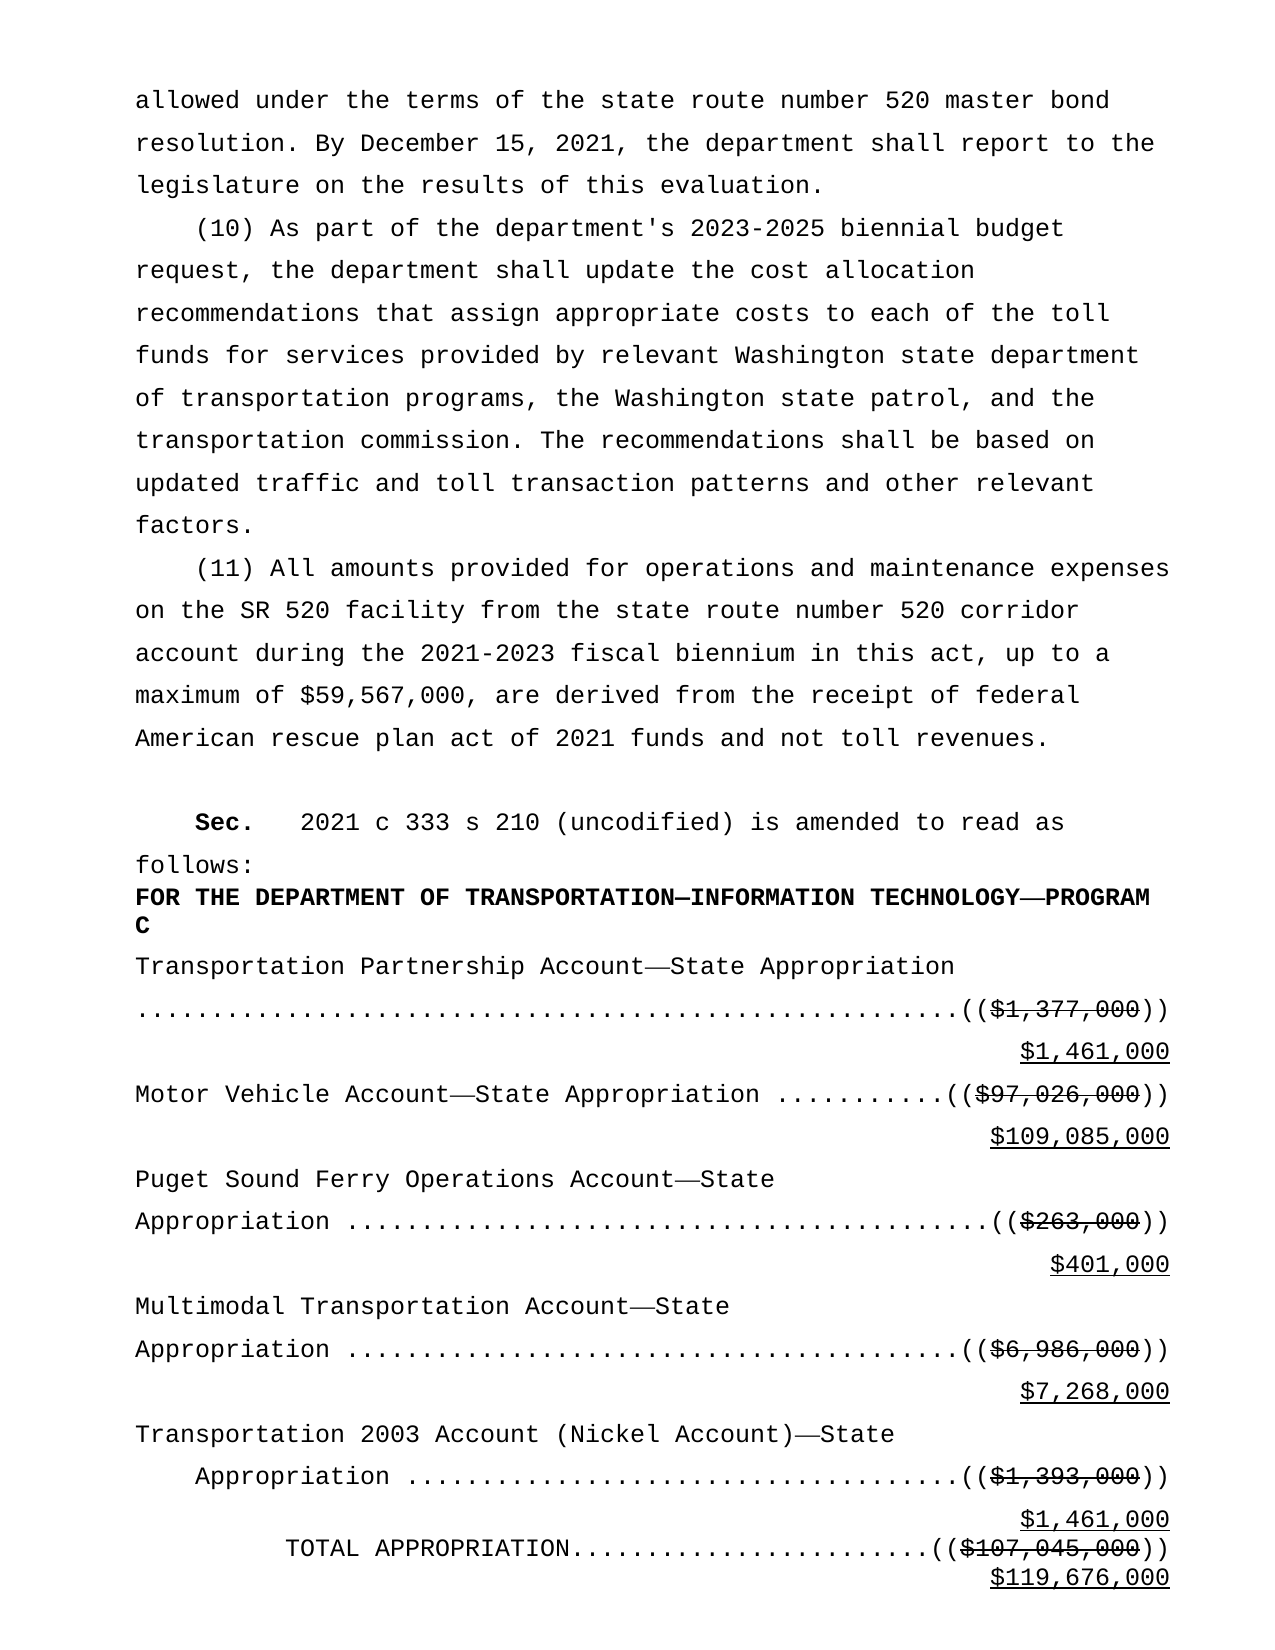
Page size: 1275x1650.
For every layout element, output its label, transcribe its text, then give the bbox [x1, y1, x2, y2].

text Puget Sound Ferry Operations Account—State [135, 1153, 1170, 1196]
text Sec. 2021 c 333 s 210 (uncodified) is amended to read as follows: [135, 797, 1170, 882]
text Transportation Partnership Account—State Appropriation (($1,377,000)) [135, 941, 1170, 1026]
text Transportation 2003 Account (Nickel Account)—State [135, 1408, 1170, 1451]
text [135, 75, 1170, 202]
text FOR THE DEPARTMENT OF TRANSPORTATION—INFORMATION TECHNOLOGY—PROGRAM C [135, 882, 1170, 941]
text Motor Vehicle Account—State Appropriation (($97,026,000)) [135, 1068, 1170, 1111]
text (10) As part of the department's 2023-2025 biennial budget request, the department shall update the cost allocation recommendations that assign appropriate costs to each of the toll funds for services provided by relevant Washington state department of transportation programs, the Washington state patrol, and the transportation commission. The recommendations shall be based on updated traffic and toll transaction patterns and other relevant factors. [135, 202, 1170, 542]
text Appropriation (($263,000)) [135, 1196, 1170, 1238]
text $119,676,000 [135, 1564, 1170, 1592]
text Appropriation (($1,393,000)) [135, 1451, 1170, 1493]
text $401,000 [135, 1238, 1170, 1281]
text $7,268,000 [135, 1366, 1170, 1408]
text (11) All amounts provided for operations and maintenance expenses on the SR 520 facility from the state route number 520 corridor account during the 2021-2023 fiscal biennium in this act, up to a maximum of $59,567,000, are derived from the receipt of federal American rescue plan act of 2021 funds and not toll revenues. [135, 542, 1170, 755]
text Appropriation (($6,986,000)) [135, 1323, 1170, 1366]
text $109,085,000 [135, 1111, 1170, 1153]
text TOTAL APPROPRIATION (($107,045,000)) [135, 1536, 1170, 1564]
text Multimodal Transportation Account—State [135, 1281, 1170, 1323]
text $1,461,000 [135, 1493, 1170, 1536]
text $1,461,000 [135, 1026, 1170, 1068]
